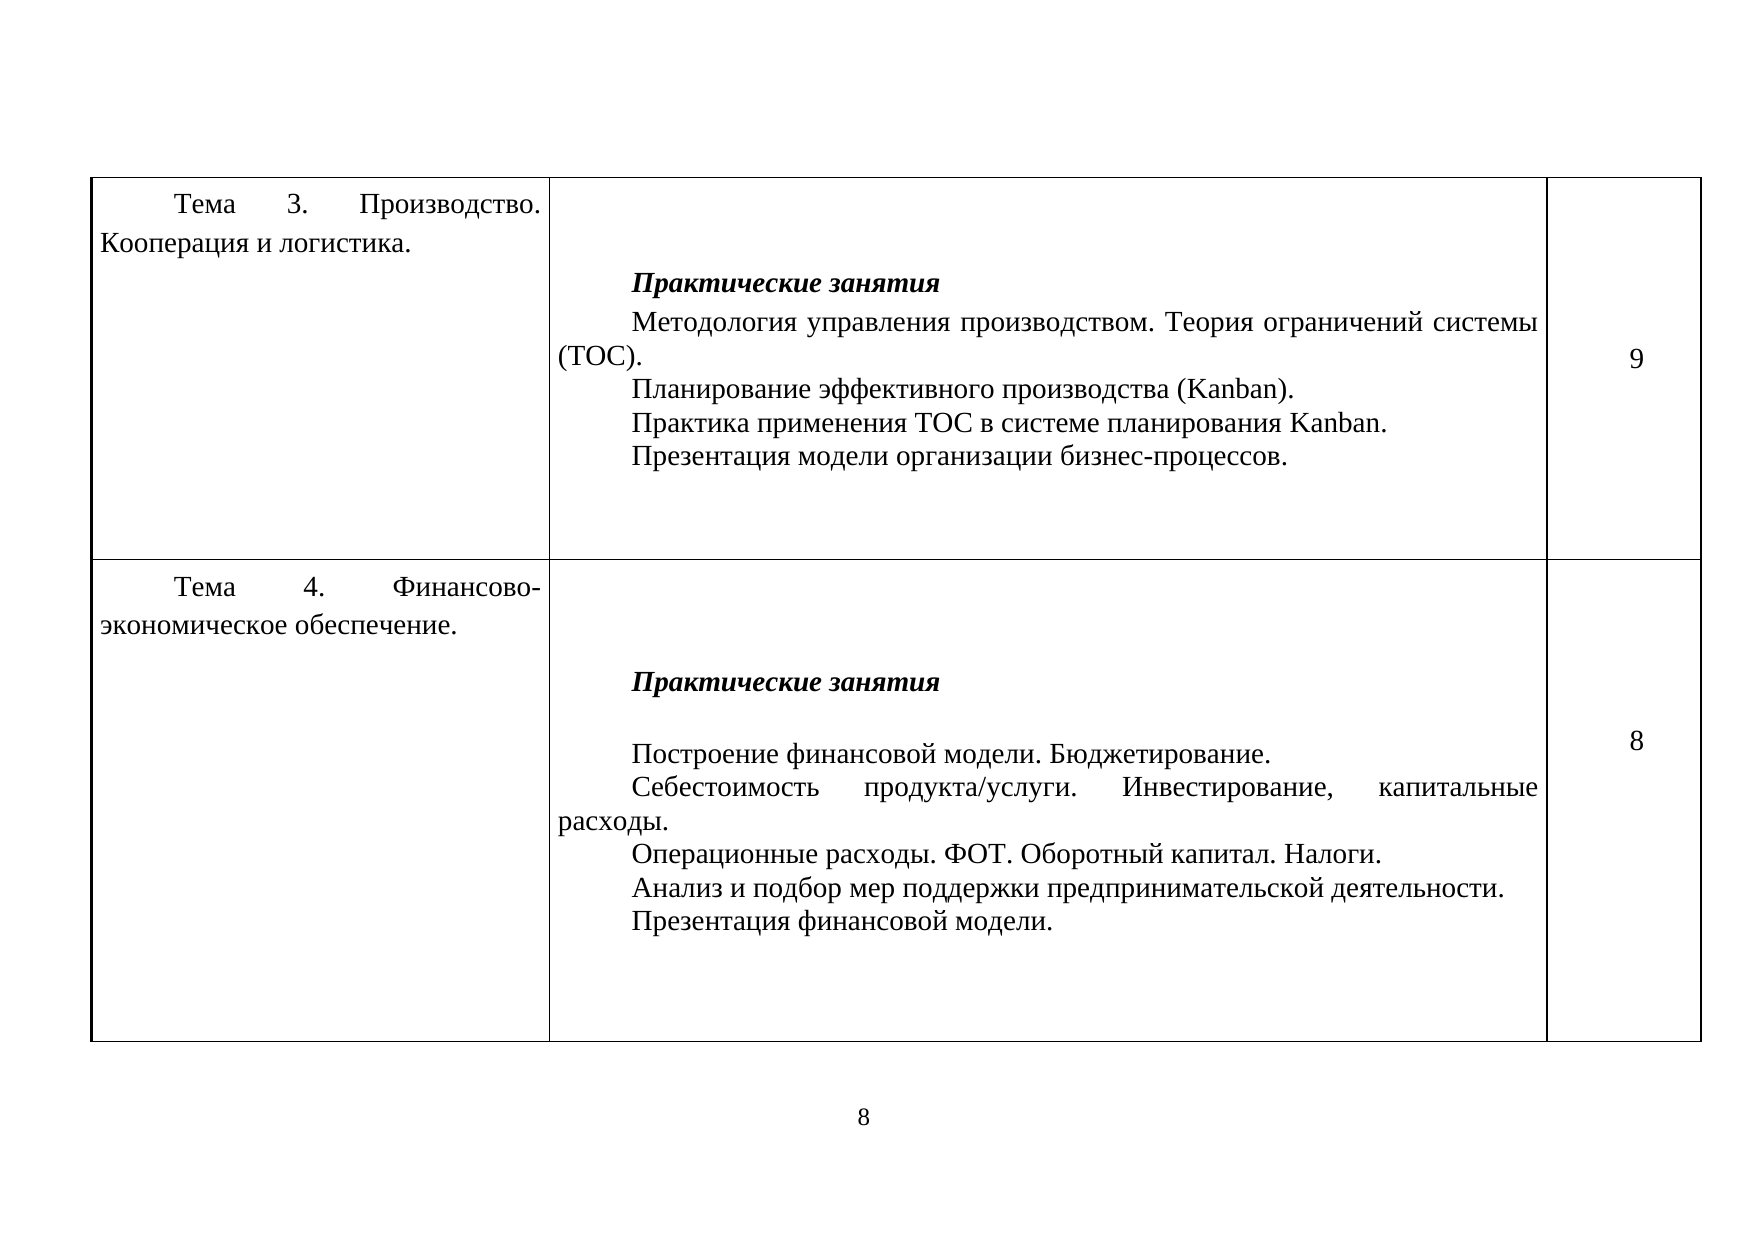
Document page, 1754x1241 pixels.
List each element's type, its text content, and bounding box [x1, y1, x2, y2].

table_cell 8 [1548, 560, 1700, 1041]
table_cell 9 [1548, 178, 1700, 559]
table_cell Тема 4. Финансово-экономическое обеспечение. [93, 560, 549, 1041]
table_cell Практические занятия Построение финансовой модели. Бюджетирование. Себестоимость продукта/услуги. Инвестирование, капитальные расходы. Операционные расходы. ФОТ. Оборотный капитал. Налоги. Анализ и подбор мер поддержки предпринимательской деятельности. Презентация финансовой модели. [550, 560, 1546, 1041]
table_cell Практические занятия Методология управления производством. Теория ограничений системы (ТОС). Планирование эффективного производства (Kanban). Практика применения ТОС в системе планирования Kanban. Презентация модели организации бизнес-процессов. [550, 178, 1546, 559]
table_cell Тема 3. Производство. Кооперация и логистика. [93, 178, 549, 559]
